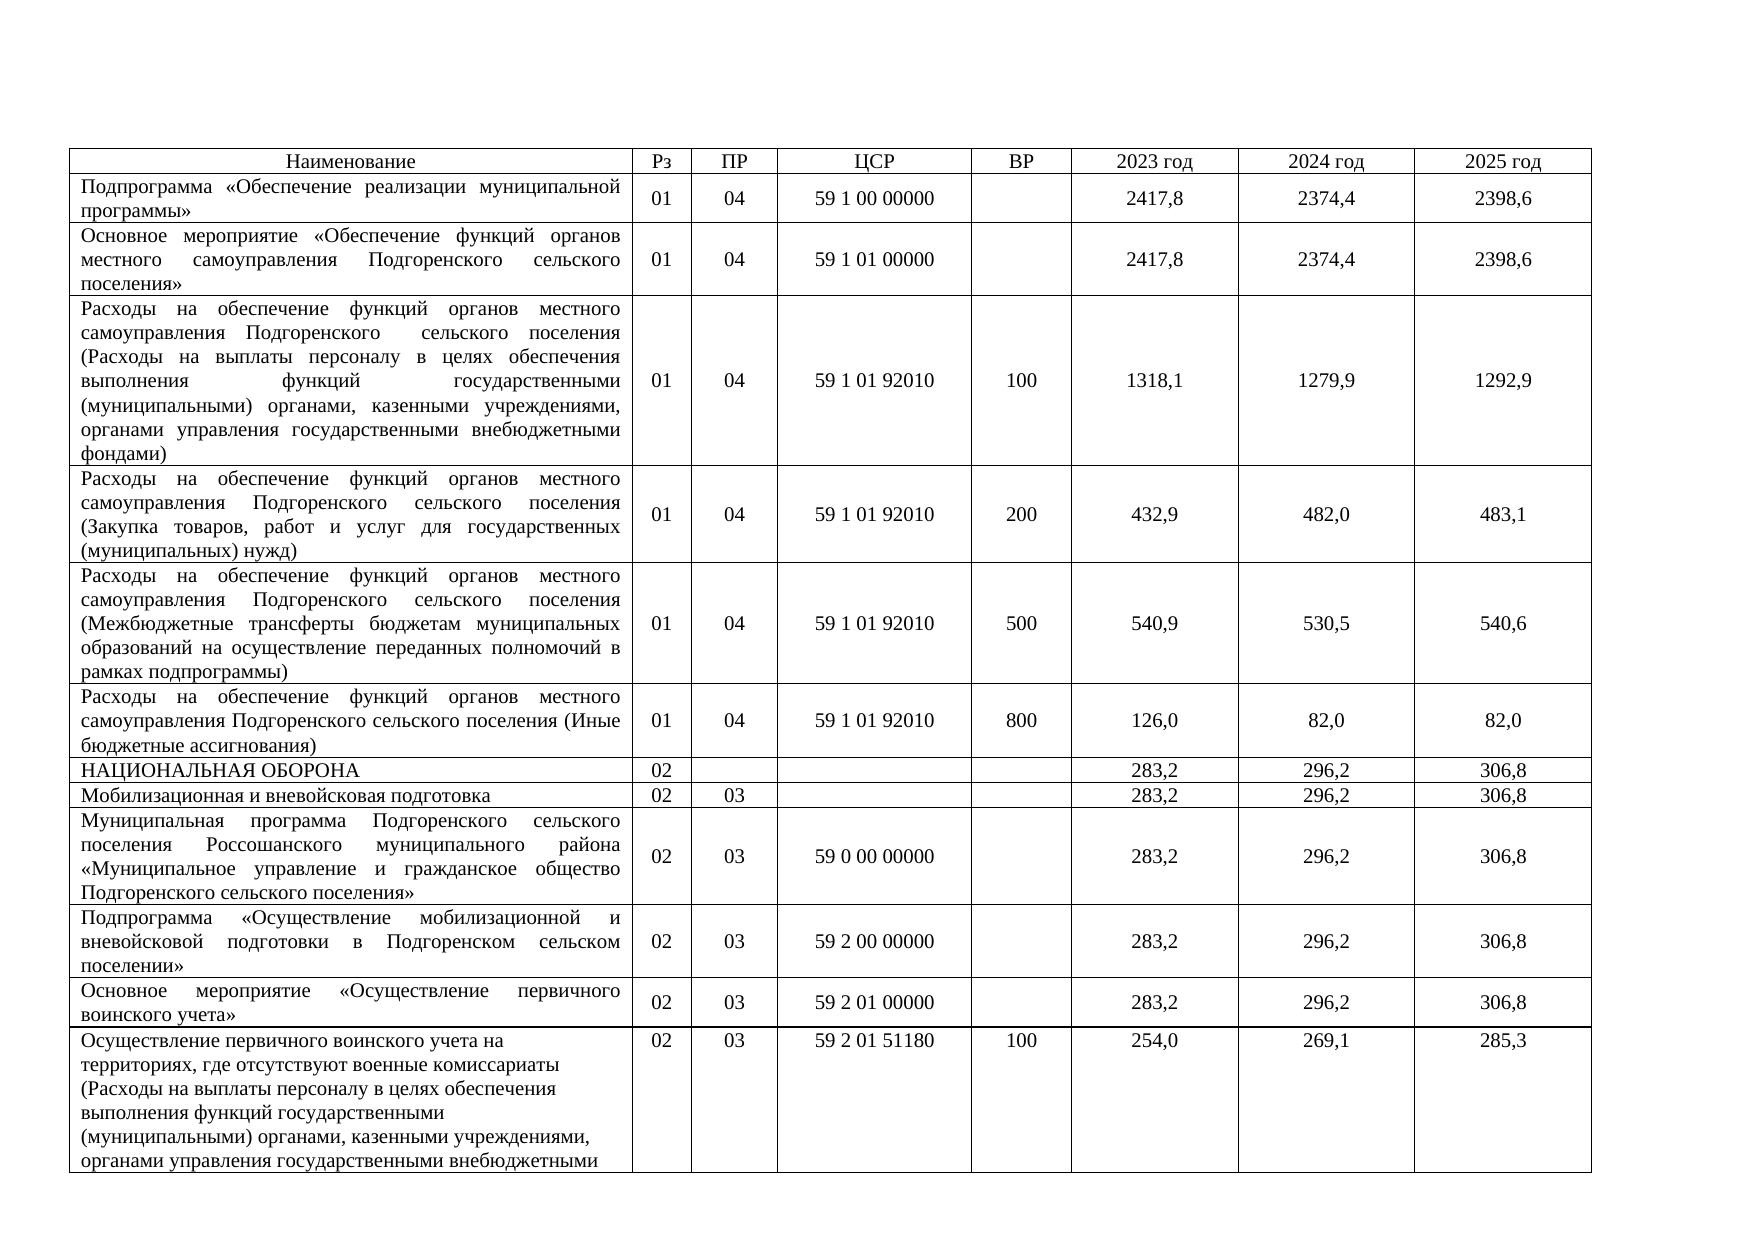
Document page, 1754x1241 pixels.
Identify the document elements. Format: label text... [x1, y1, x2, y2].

table_cell 02 [633, 808, 691, 904]
table_cell 59 2 01 00000 [778, 978, 971, 1026]
table_cell 02 [633, 783, 691, 807]
table_cell [972, 905, 1071, 977]
table_cell 126,0 [1072, 684, 1238, 757]
table_header Рз [633, 149, 691, 173]
table_header Наименование [70, 149, 632, 173]
table_cell 306,8 [1415, 783, 1591, 807]
table_cell Основное мероприятие «Осуществление первичного воинского учета» [70, 978, 632, 1026]
table_cell Расходы на обеспечение функций органов местного самоуправления Подгоренского сельского поселения (Межбюджетные трансферты бюджетам муниципальных образований на осуществление переданных полномочий в рамках подпрограммы) [70, 563, 632, 683]
table_cell 03 [692, 783, 777, 807]
table_cell 03 [692, 1028, 777, 1172]
table_cell 296,2 [1239, 758, 1414, 782]
table_cell 02 [633, 758, 691, 782]
table_cell 296,2 [1239, 783, 1414, 807]
table_cell 2374,4 [1239, 223, 1414, 295]
table_cell 01 [633, 466, 691, 562]
table_cell 01 [633, 684, 691, 757]
table_cell 01 [633, 223, 691, 295]
table_cell 2417,8 [1072, 223, 1238, 295]
table_cell Мобилизационная и вневойсковая подготовка [70, 783, 632, 807]
table_cell 04 [692, 466, 777, 562]
table_cell 04 [692, 563, 777, 683]
table_cell Муниципальная программа Подгоренского сельского поселения Россошанского муниципального района «Муниципальное управление и гражданское общество Подгоренского сельского поселения» [70, 808, 632, 904]
table_cell 03 [692, 905, 777, 977]
table_cell 01 [633, 296, 691, 465]
table_cell 59 1 01 92010 [778, 563, 971, 683]
table_cell 306,8 [1415, 758, 1591, 782]
table_cell Подпрограмма «Обеспечение реализации муниципальной программы» [70, 174, 632, 222]
table_cell 04 [692, 223, 777, 295]
table_cell 283,2 [1072, 905, 1238, 977]
table_cell [778, 758, 971, 782]
table_cell 04 [692, 296, 777, 465]
table_cell 500 [972, 563, 1071, 683]
table_cell 200 [972, 466, 1071, 562]
table_cell 482,0 [1239, 466, 1414, 562]
table_cell 296,2 [1239, 978, 1414, 1026]
table_cell 01 [633, 174, 691, 222]
table_header ВР [972, 149, 1071, 173]
table_cell Расходы на обеспечение функций органов местного самоуправления Подгоренского сельского поселения (Расходы на выплаты персоналу в целях обеспечения выполнения функций государственными (муниципальными) органами, казенными учреждениями, органами управления государственными внебюджетными фондами) [70, 296, 632, 465]
table_cell 03 [692, 978, 777, 1026]
table_cell 59 1 00 00000 [778, 174, 971, 222]
table_cell 540,6 [1415, 563, 1591, 683]
table_cell 530,5 [1239, 563, 1414, 683]
table_cell 1292,9 [1415, 296, 1591, 465]
table_cell 1279,9 [1239, 296, 1414, 465]
table_cell 283,2 [1072, 758, 1238, 782]
table_cell 254,0 [1072, 1028, 1238, 1172]
table_cell [778, 783, 971, 807]
table_cell 269,1 [1239, 1028, 1414, 1172]
table_cell 02 [633, 1028, 691, 1172]
table_cell [972, 223, 1071, 295]
table_cell 540,9 [1072, 563, 1238, 683]
table_cell 306,8 [1415, 808, 1591, 904]
table_cell 306,8 [1415, 978, 1591, 1026]
table_cell 1318,1 [1072, 296, 1238, 465]
table_cell 59 1 01 92010 [778, 296, 971, 465]
table_cell 800 [972, 684, 1071, 757]
table_cell 100 [972, 296, 1071, 465]
table_cell 59 0 00 00000 [778, 808, 971, 904]
table_cell 04 [692, 174, 777, 222]
table_cell 296,2 [1239, 905, 1414, 977]
table_cell 59 1 01 92010 [778, 684, 971, 757]
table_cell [70, 1028, 632, 1172]
table_cell Расходы на обеспечение функций органов местного самоуправления Подгоренского сельского поселения (Закупка товаров, работ и услуг для государственных (муниципальных) нужд) [70, 466, 632, 562]
table_cell 03 [692, 808, 777, 904]
table_cell Основное мероприятие «Обеспечение функций органов местного самоуправления Подгоренского сельского поселения» [70, 223, 632, 295]
table_cell 59 2 01 51180 [778, 1028, 971, 1172]
table_cell Расходы на обеспечение функций органов местного самоуправления Подгоренского сельского поселения (Иные бюджетные ассигнования) [70, 684, 632, 757]
table_cell 100 [972, 1028, 1071, 1172]
table_cell 483,1 [1415, 466, 1591, 562]
table_cell 306,8 [1415, 905, 1591, 977]
table_cell 285,3 [1415, 1028, 1591, 1172]
table_cell [692, 758, 777, 782]
table_cell [972, 978, 1071, 1026]
table_cell 296,2 [1239, 808, 1414, 904]
table_cell 82,0 [1239, 684, 1414, 757]
table_header ЦСР [778, 149, 971, 173]
table_cell 01 [633, 563, 691, 683]
table_cell [972, 808, 1071, 904]
table_cell 2398,6 [1415, 223, 1591, 295]
table_header 2024 год [1239, 149, 1414, 173]
table_cell НАЦИОНАЛЬНАЯ ОБОРОНА [70, 758, 632, 782]
table_cell [972, 174, 1071, 222]
table_header 2025 год [1415, 149, 1591, 173]
table_cell 59 1 01 00000 [778, 223, 971, 295]
table_cell 2374,4 [1239, 174, 1414, 222]
table_cell 04 [692, 684, 777, 757]
table_cell Подпрограмма «Осуществление мобилизационной и вневойсковой подготовки в Подгоренском сельском поселении» [70, 905, 632, 977]
table_cell 2417,8 [1072, 174, 1238, 222]
table_cell 59 2 00 00000 [778, 905, 971, 977]
table_cell [972, 783, 1071, 807]
table_cell 283,2 [1072, 783, 1238, 807]
table_cell 283,2 [1072, 808, 1238, 904]
table_cell 432,9 [1072, 466, 1238, 562]
table_cell 2398,6 [1415, 174, 1591, 222]
table_header ПР [692, 149, 777, 173]
table_cell 283,2 [1072, 978, 1238, 1026]
table_cell [972, 758, 1071, 782]
table_cell 59 1 01 92010 [778, 466, 971, 562]
table_cell 02 [633, 905, 691, 977]
table_cell 02 [633, 978, 691, 1026]
table_header 2023 год [1072, 149, 1238, 173]
table_cell 82,0 [1415, 684, 1591, 757]
